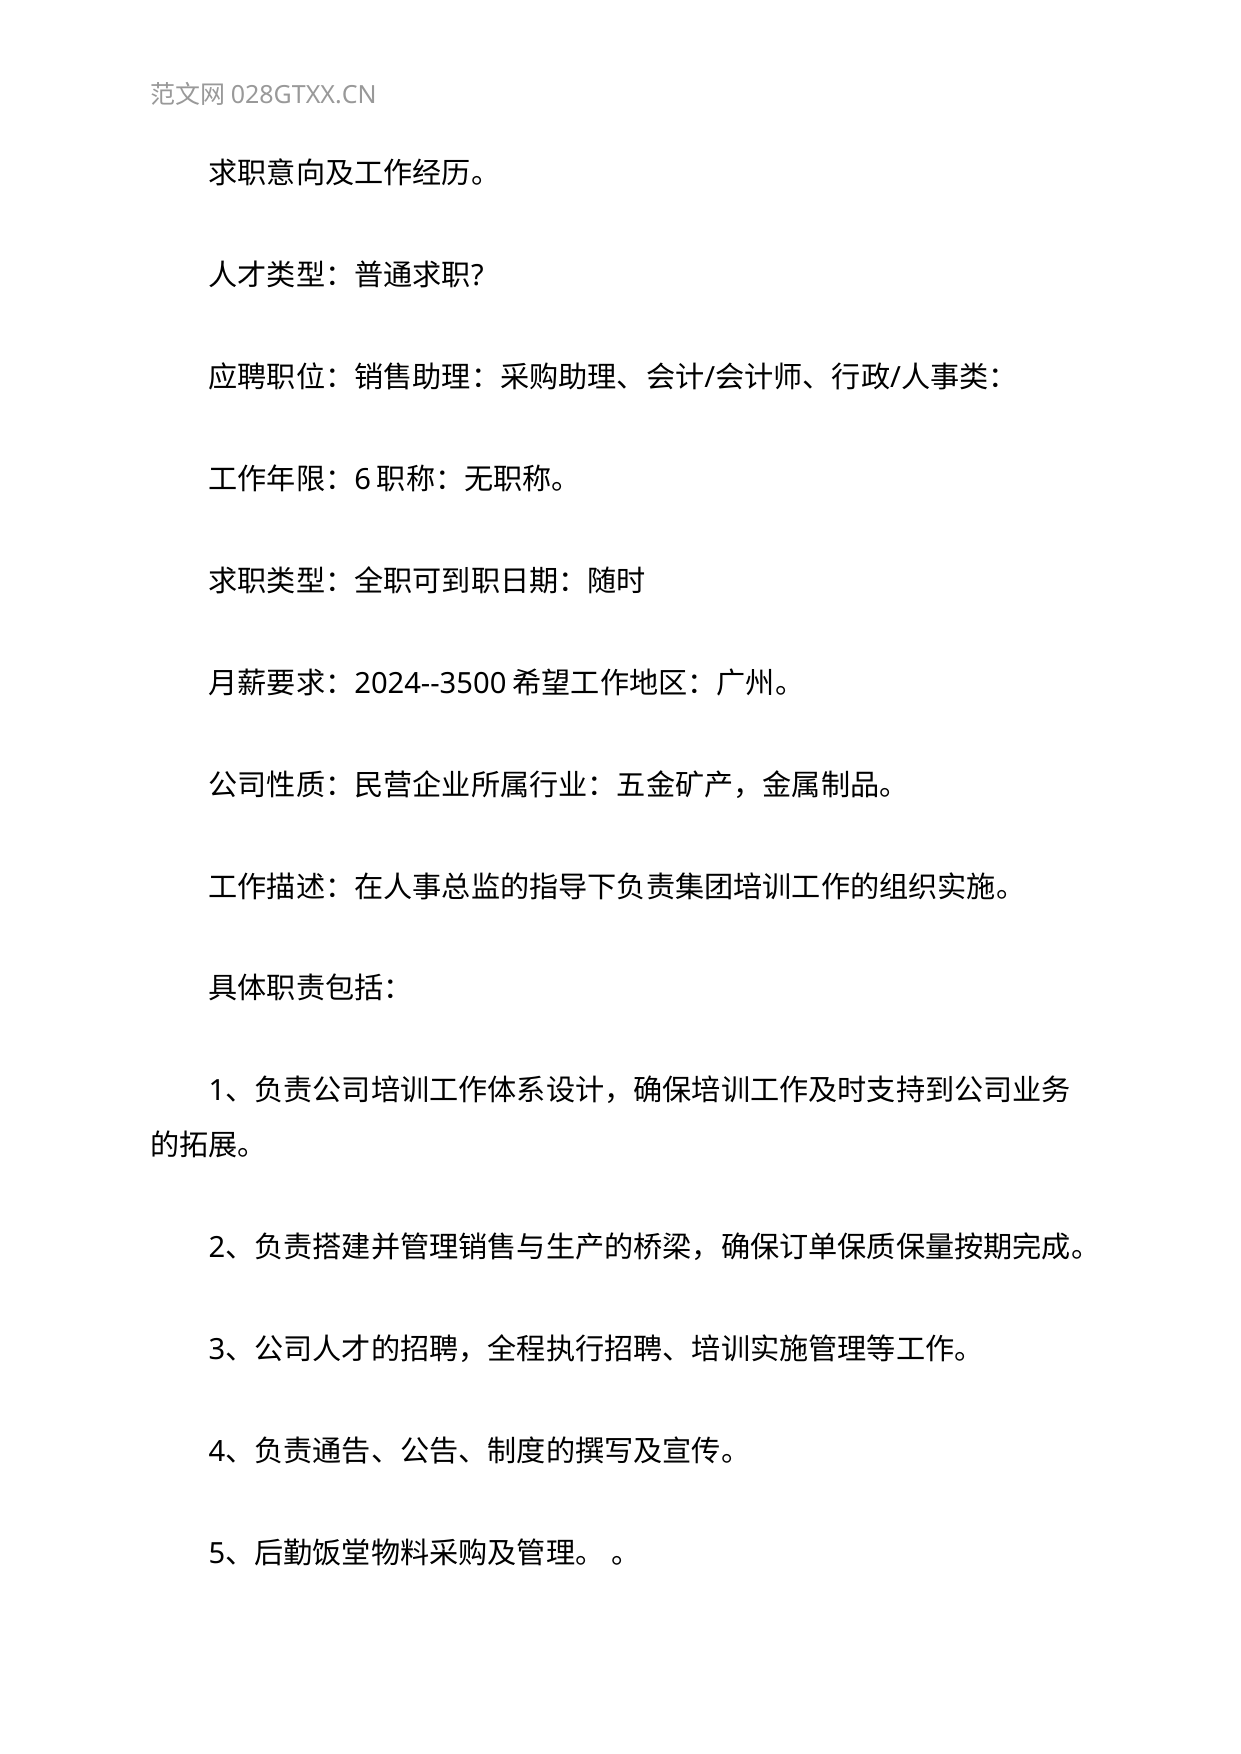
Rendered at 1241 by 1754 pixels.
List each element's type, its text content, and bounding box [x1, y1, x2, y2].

text 工作描述：在人事总监的指导下负责集团培训工作的组织实施。 [150, 863, 1090, 906]
text 3、公司人才的招聘，全程执行招聘、培训实施管理等工作。 [150, 1326, 1090, 1368]
text 具体职责包括： [150, 965, 1090, 1007]
text 应聘职位：销售助理：采购助理、会计/会计师、行政/人事类： [150, 354, 1090, 396]
text 人才类型：普通求职? [150, 252, 1090, 294]
text 求职意向及工作经历。 [150, 150, 1090, 192]
text 公司性质：民营企业所属行业：五金矿产，金属制品。 [150, 761, 1090, 804]
text 2、负责搭建并管理销售与生产的桥梁，确保订单保质保量按期完成。 [150, 1223, 1090, 1266]
text 5、后勤饭堂物料采购及管理。 。 [150, 1529, 1090, 1572]
text 工作年限：6职称：无职称。 [150, 456, 1090, 498]
text 月薪要求：2024--3500希望工作地区：广州。 [150, 659, 1090, 702]
text 4、负责通告、公告、制度的撰写及宣传。 [150, 1427, 1090, 1470]
text 1、负责公司培训工作体系设计，确保培训工作及时支持到公司业务的拓展。 [150, 1067, 1090, 1164]
text 求职类型：全职可到职日期：随时 [150, 558, 1090, 600]
